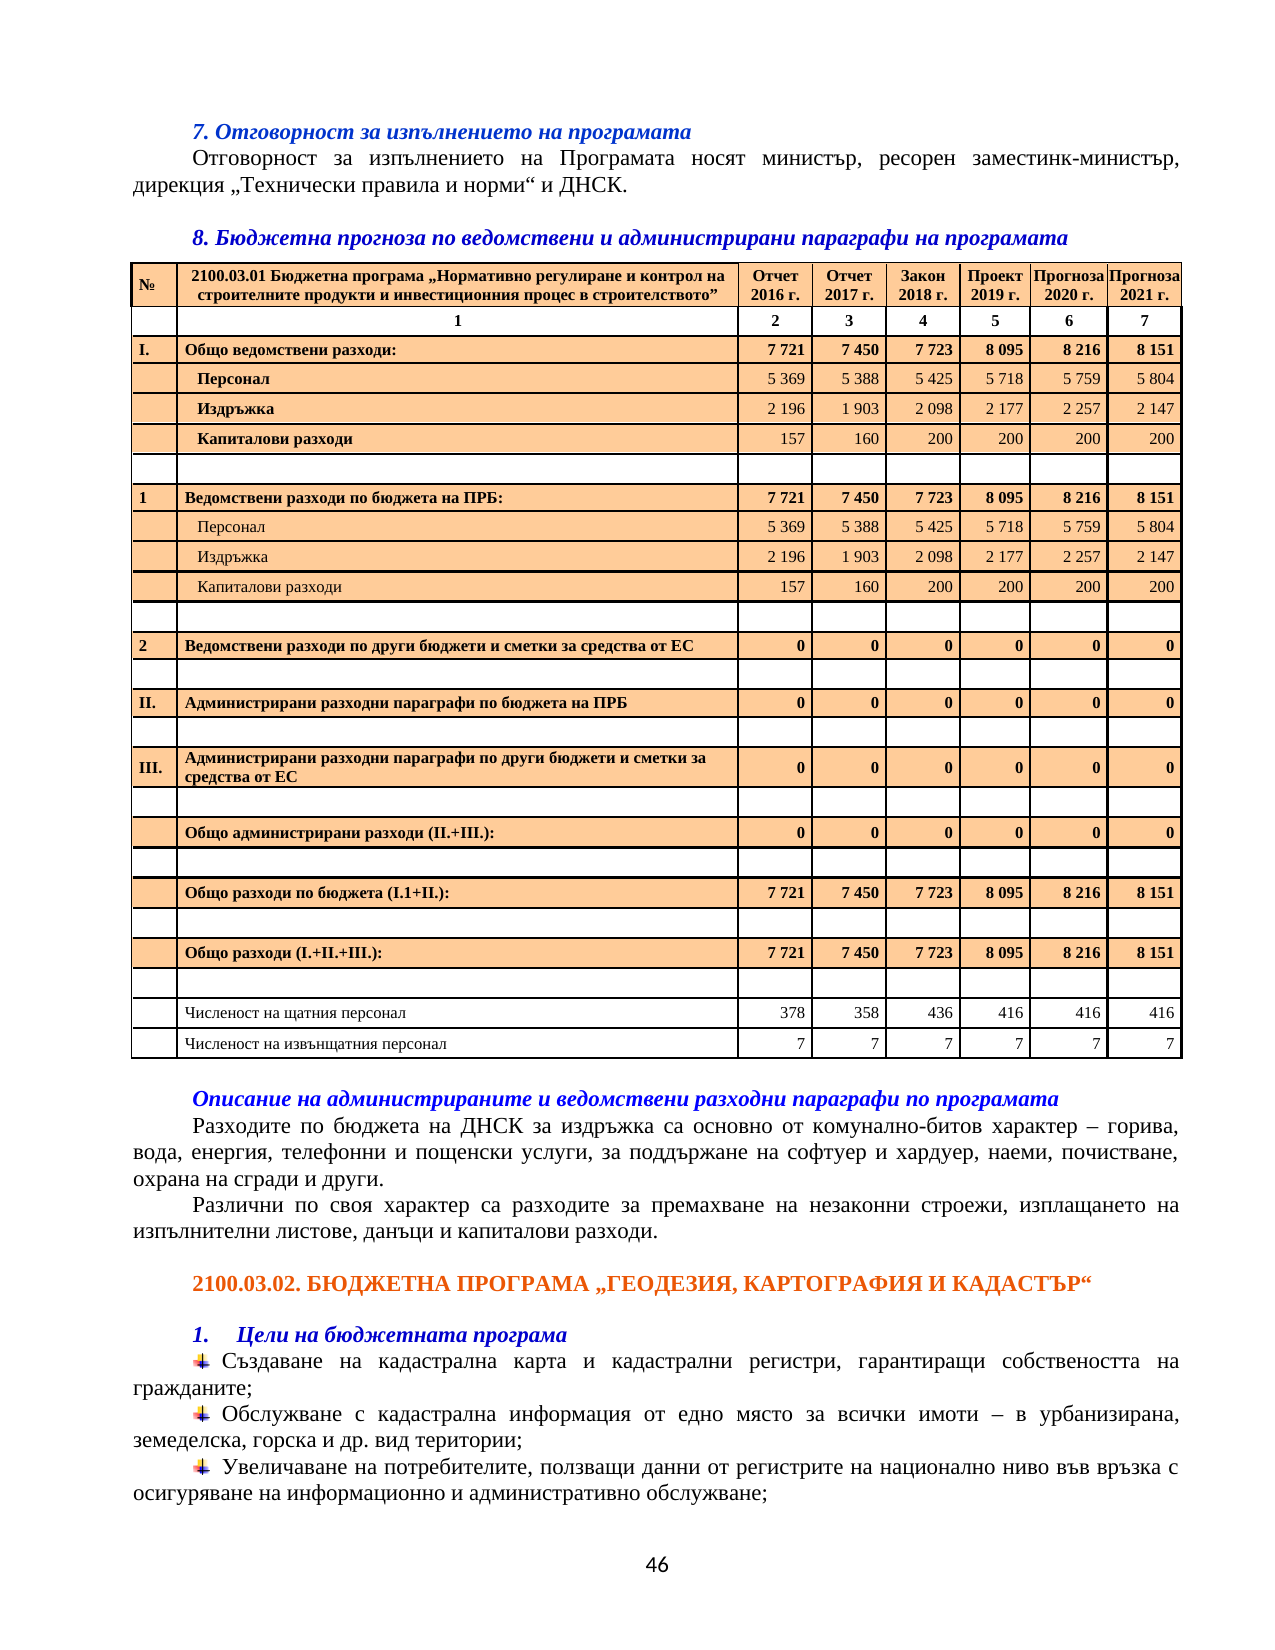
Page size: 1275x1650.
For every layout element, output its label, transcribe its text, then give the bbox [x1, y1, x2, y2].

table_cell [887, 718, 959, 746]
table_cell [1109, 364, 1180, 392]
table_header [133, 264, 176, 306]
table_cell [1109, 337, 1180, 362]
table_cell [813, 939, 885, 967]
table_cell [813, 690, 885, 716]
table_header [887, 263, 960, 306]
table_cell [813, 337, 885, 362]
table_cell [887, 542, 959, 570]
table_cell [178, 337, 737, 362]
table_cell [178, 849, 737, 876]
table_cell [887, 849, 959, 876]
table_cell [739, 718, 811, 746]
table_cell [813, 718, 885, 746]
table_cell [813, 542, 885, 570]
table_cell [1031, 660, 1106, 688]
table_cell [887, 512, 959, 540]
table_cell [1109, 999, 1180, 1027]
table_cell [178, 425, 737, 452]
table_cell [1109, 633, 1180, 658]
text 7. Отговорност за изпълнението на програмата [133, 118, 1181, 144]
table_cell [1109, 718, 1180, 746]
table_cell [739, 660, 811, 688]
list Цели на бюджетната програма [192, 1321, 1181, 1347]
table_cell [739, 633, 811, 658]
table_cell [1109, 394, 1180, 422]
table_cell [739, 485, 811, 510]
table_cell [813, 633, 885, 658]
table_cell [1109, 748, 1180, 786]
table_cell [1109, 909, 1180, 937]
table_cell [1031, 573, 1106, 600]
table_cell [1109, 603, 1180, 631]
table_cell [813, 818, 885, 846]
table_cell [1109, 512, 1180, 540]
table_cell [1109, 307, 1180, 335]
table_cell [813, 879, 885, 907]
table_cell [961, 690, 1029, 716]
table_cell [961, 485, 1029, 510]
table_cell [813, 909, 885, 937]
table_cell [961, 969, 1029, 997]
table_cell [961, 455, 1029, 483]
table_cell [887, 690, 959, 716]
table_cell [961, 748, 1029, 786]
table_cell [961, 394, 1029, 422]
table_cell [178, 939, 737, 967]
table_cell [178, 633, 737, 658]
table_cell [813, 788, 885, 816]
list Създаване на кадастрална карта и кадастрални регистри, гарантиращи собствеността на гражданите; [133, 1347, 1181, 1400]
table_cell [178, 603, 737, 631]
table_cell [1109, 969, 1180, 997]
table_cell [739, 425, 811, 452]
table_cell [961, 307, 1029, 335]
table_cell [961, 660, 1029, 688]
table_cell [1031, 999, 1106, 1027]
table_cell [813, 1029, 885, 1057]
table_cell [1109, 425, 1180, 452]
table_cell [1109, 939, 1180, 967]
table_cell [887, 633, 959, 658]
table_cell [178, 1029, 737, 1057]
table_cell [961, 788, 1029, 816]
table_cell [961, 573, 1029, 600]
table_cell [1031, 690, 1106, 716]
picture [193, 1457, 210, 1475]
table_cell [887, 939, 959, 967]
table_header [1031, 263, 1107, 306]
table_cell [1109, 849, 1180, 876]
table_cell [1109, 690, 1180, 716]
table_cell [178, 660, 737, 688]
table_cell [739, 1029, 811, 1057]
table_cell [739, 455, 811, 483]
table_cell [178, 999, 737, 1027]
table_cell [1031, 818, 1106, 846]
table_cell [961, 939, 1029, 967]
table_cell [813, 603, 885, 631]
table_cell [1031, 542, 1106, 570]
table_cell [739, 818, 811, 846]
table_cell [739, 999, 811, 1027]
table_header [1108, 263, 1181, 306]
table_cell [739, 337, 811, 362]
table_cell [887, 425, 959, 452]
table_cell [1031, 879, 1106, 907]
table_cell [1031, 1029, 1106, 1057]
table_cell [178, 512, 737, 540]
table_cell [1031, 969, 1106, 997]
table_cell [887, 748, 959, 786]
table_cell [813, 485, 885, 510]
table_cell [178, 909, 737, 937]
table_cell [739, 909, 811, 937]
text Отговорност за изпълнението на Програмата носят министър, ресорен заместинк-министър, дирекция „Технически правила и норми“ и ДНСК. [133, 144, 1181, 197]
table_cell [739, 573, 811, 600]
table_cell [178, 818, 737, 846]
text Разходите по бюджета на ДНСК за издръжка са основно от комунално-битов характер – горива, вода, енергия, телефонни и пощенски услуги, за поддържане на софтуер и хардуер, наеми, почистване, охрана на сгради и други. [133, 1112, 1181, 1191]
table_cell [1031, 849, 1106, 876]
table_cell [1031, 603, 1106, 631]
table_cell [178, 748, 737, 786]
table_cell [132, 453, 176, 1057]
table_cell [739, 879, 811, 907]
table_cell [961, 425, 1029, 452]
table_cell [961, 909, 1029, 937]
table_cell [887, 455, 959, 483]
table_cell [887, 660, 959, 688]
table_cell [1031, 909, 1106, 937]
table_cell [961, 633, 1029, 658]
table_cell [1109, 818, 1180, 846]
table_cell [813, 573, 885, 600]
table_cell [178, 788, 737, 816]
list Обслужване с кадастрална информация от едно място за всички имоти – в урбанизирана, земеделска, горска и др. вид територии; [133, 1400, 1181, 1453]
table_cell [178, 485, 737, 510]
text 2100.03.02. БЮДЖЕТНА ПРОГРАМА „ГЕОДЕЗИЯ, КАРТОГРАФИЯ И КАДАСТЪР“ [133, 1270, 1181, 1296]
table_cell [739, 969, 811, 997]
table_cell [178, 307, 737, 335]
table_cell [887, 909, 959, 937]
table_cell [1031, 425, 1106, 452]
text 8. Бюджетна прогноза по ведомствени и администрирани параграфи на програмата [192, 223, 1181, 250]
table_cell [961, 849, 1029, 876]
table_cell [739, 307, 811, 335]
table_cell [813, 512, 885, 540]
picture [193, 1352, 210, 1369]
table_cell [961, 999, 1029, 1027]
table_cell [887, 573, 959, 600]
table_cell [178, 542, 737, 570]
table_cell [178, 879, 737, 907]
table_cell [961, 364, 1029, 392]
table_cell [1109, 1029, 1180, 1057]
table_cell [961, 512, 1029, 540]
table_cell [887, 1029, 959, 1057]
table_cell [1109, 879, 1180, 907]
list Увеличаване на потребителите, ползващи данни от регистрите на национално ниво във връзка с осигуряване на информационно и административно обслужване; [133, 1453, 1181, 1506]
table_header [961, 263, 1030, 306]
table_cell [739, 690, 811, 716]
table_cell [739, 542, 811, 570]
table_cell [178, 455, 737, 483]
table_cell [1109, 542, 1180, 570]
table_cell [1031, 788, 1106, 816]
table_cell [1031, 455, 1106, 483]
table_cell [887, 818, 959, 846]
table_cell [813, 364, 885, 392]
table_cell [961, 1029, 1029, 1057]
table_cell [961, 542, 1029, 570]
text Различни по своя характер са разходите за премахване на незаконни строежи, изплащането на изпълнителни листове, данъци и капиталови разходи. [133, 1191, 1181, 1244]
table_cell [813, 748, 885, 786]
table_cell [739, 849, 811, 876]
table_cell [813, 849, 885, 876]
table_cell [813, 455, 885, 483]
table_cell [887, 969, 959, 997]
list Описание на администрираните и ведомствени разходни параграфи по програмата [133, 1086, 1181, 1112]
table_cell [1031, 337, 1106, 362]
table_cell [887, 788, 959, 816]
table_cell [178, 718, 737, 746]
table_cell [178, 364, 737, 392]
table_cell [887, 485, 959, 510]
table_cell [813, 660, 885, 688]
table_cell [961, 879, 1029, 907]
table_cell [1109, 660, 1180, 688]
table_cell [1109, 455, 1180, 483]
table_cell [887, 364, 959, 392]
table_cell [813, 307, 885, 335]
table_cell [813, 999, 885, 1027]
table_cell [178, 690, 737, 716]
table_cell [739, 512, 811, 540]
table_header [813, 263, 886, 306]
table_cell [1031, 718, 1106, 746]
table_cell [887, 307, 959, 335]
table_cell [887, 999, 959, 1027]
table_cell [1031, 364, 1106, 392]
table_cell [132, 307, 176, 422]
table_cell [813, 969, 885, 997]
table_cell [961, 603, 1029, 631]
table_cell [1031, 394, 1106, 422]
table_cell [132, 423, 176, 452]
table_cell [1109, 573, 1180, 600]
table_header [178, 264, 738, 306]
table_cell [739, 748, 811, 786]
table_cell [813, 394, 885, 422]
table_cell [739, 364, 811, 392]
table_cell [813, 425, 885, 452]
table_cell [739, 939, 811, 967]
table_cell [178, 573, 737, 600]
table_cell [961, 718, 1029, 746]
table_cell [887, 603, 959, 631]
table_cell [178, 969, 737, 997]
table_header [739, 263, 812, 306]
picture [193, 1404, 210, 1422]
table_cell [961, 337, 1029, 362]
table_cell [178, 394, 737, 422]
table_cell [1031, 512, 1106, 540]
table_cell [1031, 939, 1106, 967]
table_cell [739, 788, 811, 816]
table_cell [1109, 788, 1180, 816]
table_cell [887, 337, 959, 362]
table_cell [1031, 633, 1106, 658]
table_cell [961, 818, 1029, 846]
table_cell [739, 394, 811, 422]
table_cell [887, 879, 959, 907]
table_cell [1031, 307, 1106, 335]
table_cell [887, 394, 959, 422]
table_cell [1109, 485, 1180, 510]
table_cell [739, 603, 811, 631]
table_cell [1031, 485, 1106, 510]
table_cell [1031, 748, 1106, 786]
